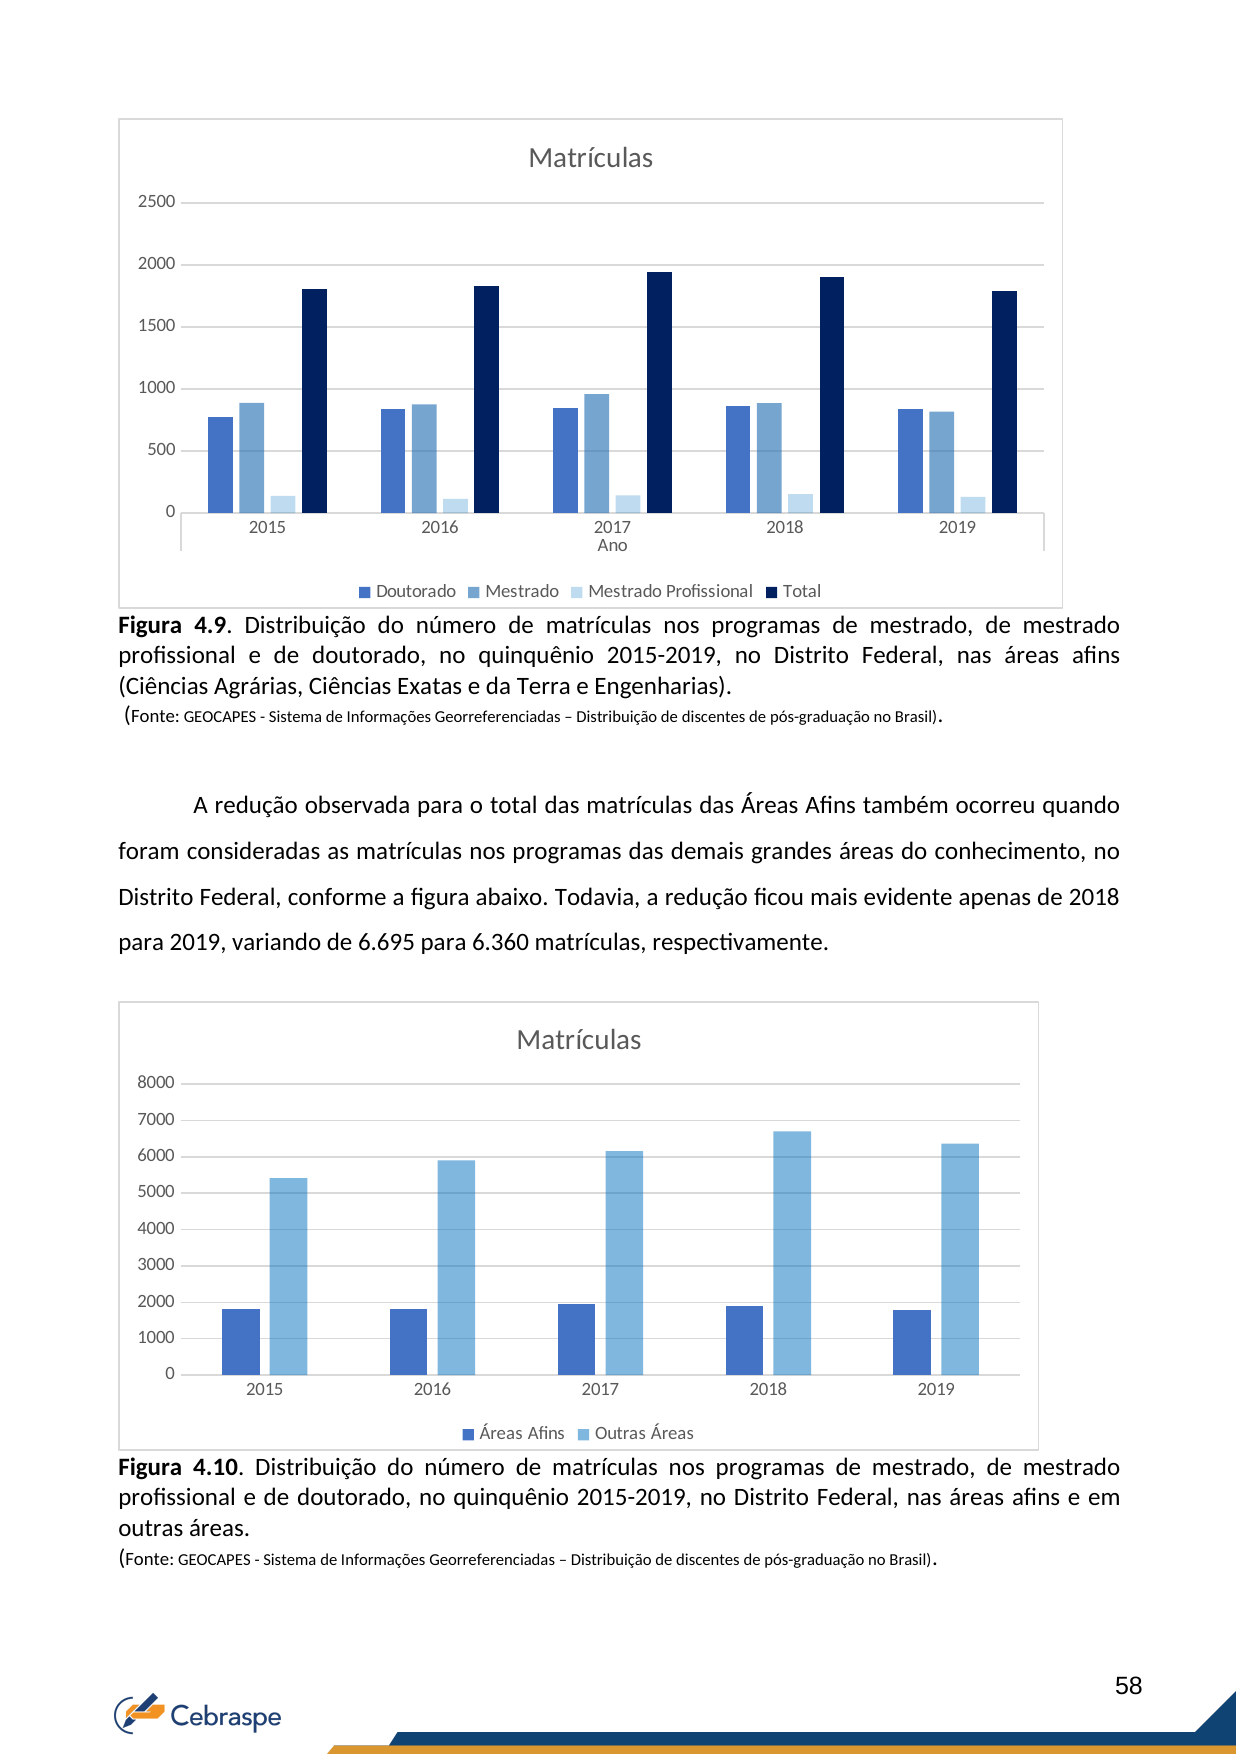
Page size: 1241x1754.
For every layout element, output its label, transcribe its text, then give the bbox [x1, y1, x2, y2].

text (Fonte: GEOCAPES - Sistema de Informações Georreferenciadas – Distribuição de discentes de pós-graduação no Brasil). [118, 1543, 1122, 1571]
text Figura 4.9. Distribuição do número de matrículas nos programas de mestrado, de mestrado profissional e de doutorado, no quinquênio 2015-2019, no Distrito Federal, nas áreas afins (Ciências Agrárias, Ciências Exatas e da Terra e Engenharias). [118, 609, 1122, 700]
text A redução observada para o total das matrículas das Áreas Afins também ocorreu quando foram consideradas as matrículas nos programas das demais grandes áreas do conhecimento, no Distrito Federal, conforme a figura abaixo. Todavia, a redução ficou mais evidente apenas de 2018 para 2019, variando de 6.695 para 6.360 matrículas, respectivamente. [118, 789, 1122, 957]
picture [0, 1661, 1236, 1754]
text Figura 4.10. Distribuição do número de matrículas nos programas de mestrado, de mestrado profissional e de doutorado, no quinquênio 2015-2019, no Distrito Federal, nas áreas afins e em outras áreas. [118, 1451, 1122, 1543]
text (Fonte: GEOCAPES - Sistema de Informações Georreferenciadas – Distribuição de discentes de pós-graduação no Brasil). [118, 700, 1122, 728]
